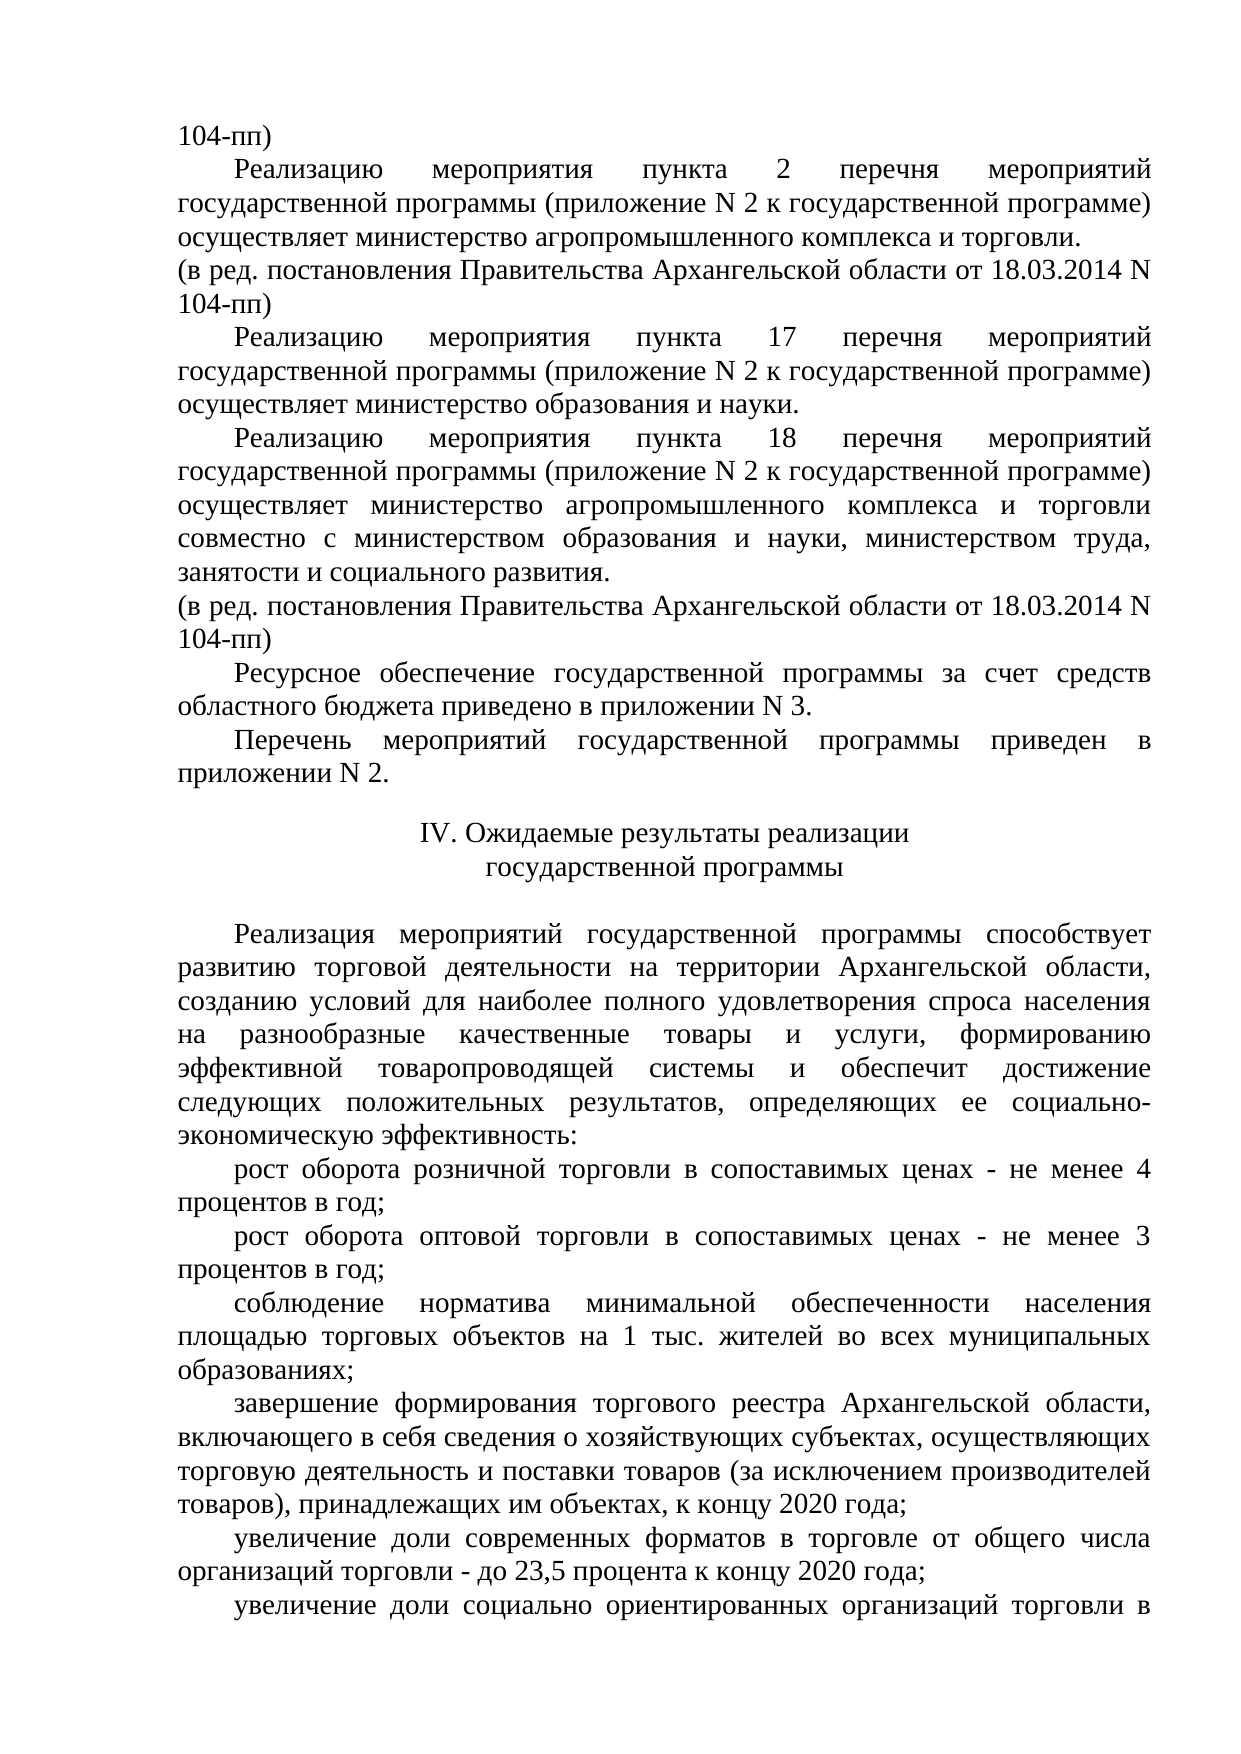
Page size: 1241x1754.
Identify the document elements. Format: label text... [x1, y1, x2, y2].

text завершение формирования торгового реестра Архангельской области, включающего в себя сведения о хозяйствующих субъектах, осуществляющих торговую деятельность и поставки товаров (за исключением производителей товаров), принадлежащих им объектах, к концу 2020 года; [177, 1386, 1152, 1520]
text рост оборота розничной торговли в сопоставимых ценах - не менее 4 процентов в год; [177, 1151, 1152, 1218]
text увеличение доли современных форматов в торговле от общего числа организаций торговли - до 23,5 процента к концу 2020 года; [177, 1520, 1152, 1587]
text Перечень мероприятий государственной программы приведен в приложении N 2. [177, 722, 1152, 789]
text соблюдение норматива минимальной обеспеченности населения площадью торговых объектов на 1 тыс. жителей во всех муниципальных образованиях; [177, 1285, 1152, 1386]
text Ресурсное обеспечение государственной программы за счет средств областного бюджета приведено в приложении N 3. [177, 655, 1152, 722]
text государственной программы [177, 849, 1152, 882]
text IV. Ожидаемые результаты реализации [177, 815, 1152, 849]
text Реализацию мероприятия пункта 2 перечня мероприятий государственной программы (приложение N 2 к государственной программе) осуществляет министерство агропромышленного комплекса и торговли. [177, 152, 1152, 252]
text (в ред. постановления Правительства Архангельской области от 18.03.2014 N 104-пп) [177, 588, 1152, 655]
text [177, 1587, 1152, 1620]
text (в ред. постановления Правительства Архангельской области от 18.03.2014 N 104-пп) [177, 252, 1152, 319]
text Реализация мероприятий государственной программы способствует развитию торговой деятельности на территории Архангельской области, созданию условий для наиболее полного удовлетворения спроса населения на разнообразные качественные товары и услуги, формированию эффективной товаропроводящей системы и обеспечит достижение следующих положительных результатов, определяющих ее социально-экономическую эффективность: [177, 916, 1152, 1151]
text рост оборота оптовой торговли в сопоставимых ценах - не менее 3 процентов в год; [177, 1218, 1152, 1285]
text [177, 118, 1152, 152]
text Реализацию мероприятия пункта 18 перечня мероприятий государственной программы (приложение N 2 к государственной программе) осуществляет министерство агропромышленного комплекса и торговли совместно с министерством образования и науки, министерством труда, занятости и социального развития. [177, 420, 1152, 588]
text Реализацию мероприятия пункта 17 перечня мероприятий государственной программы (приложение N 2 к государственной программе) осуществляет министерство образования и науки. [177, 319, 1152, 420]
